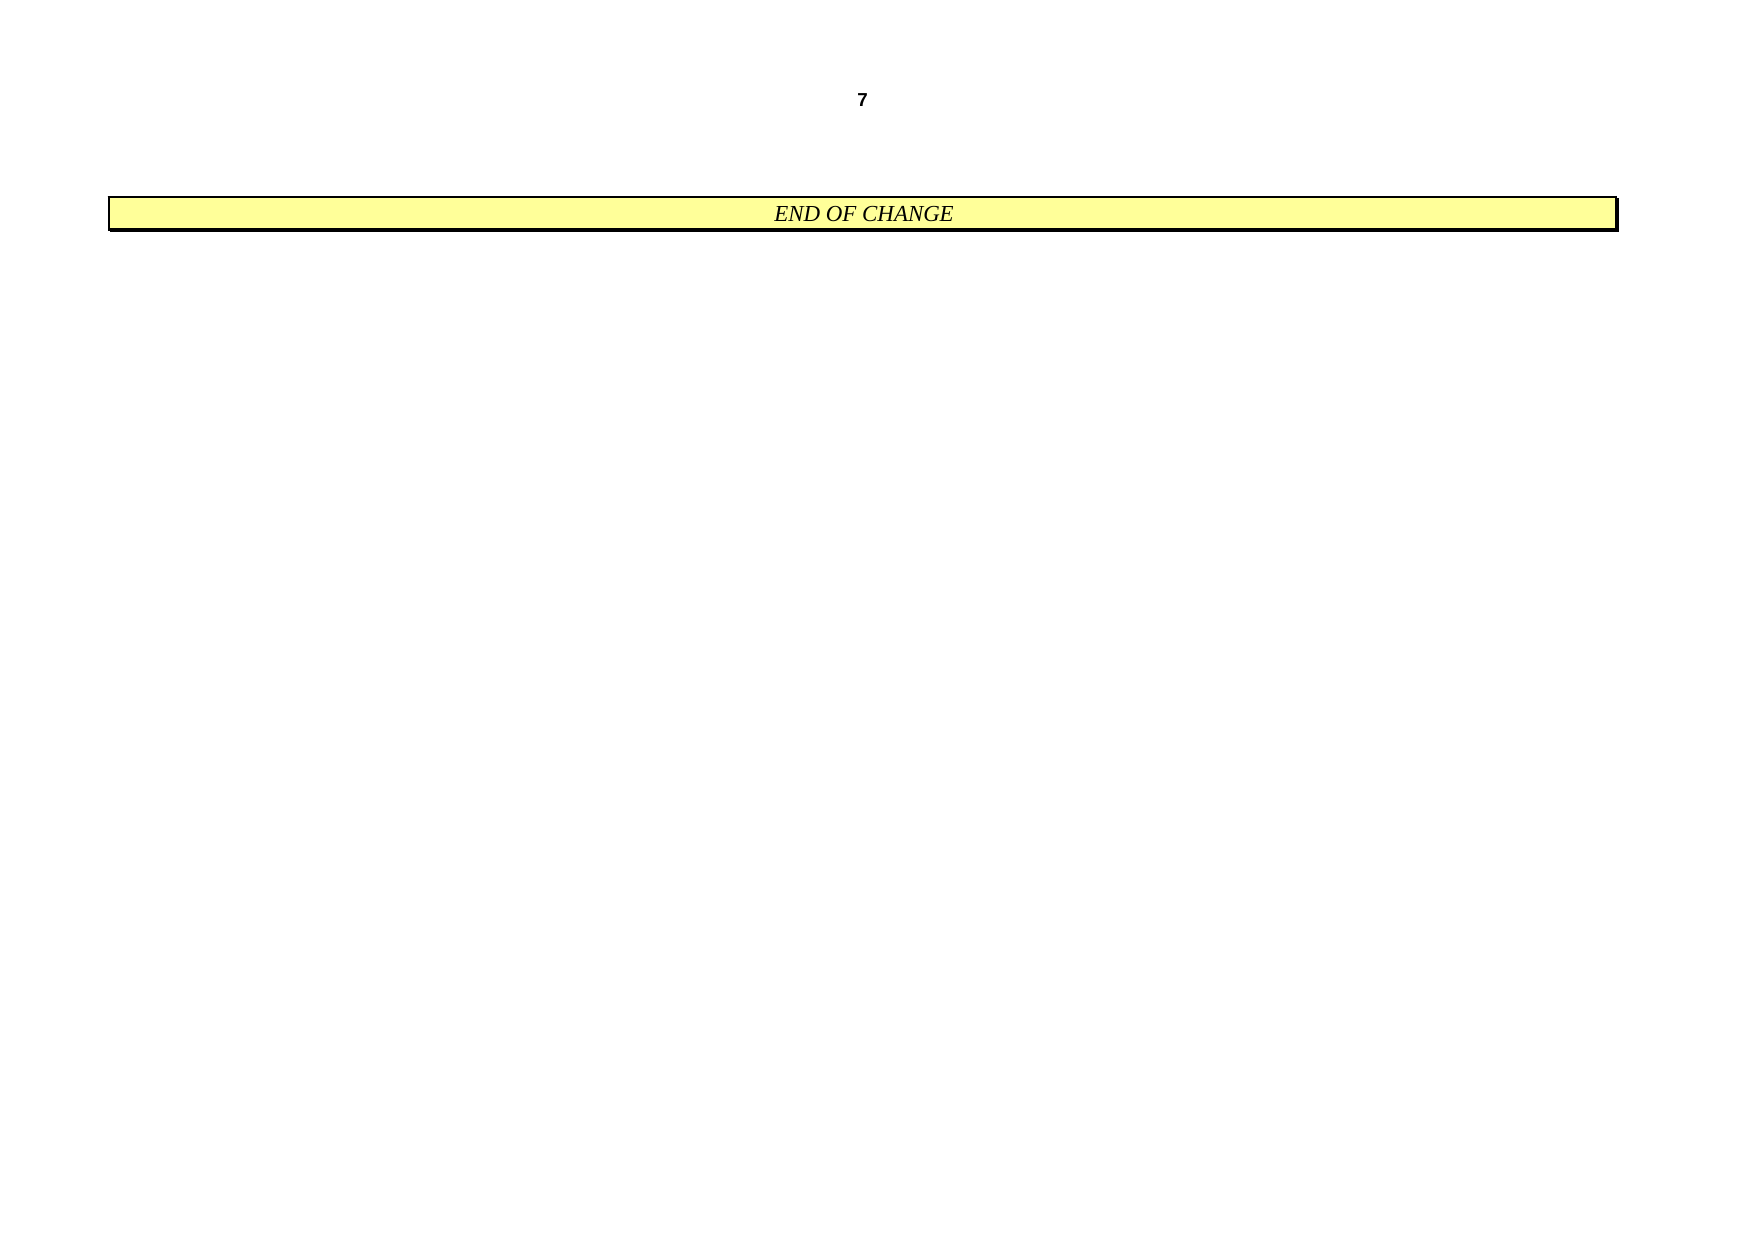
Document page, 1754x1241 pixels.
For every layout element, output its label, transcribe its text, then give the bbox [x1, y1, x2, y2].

text END OF CHANGE [110, 198, 1615, 228]
